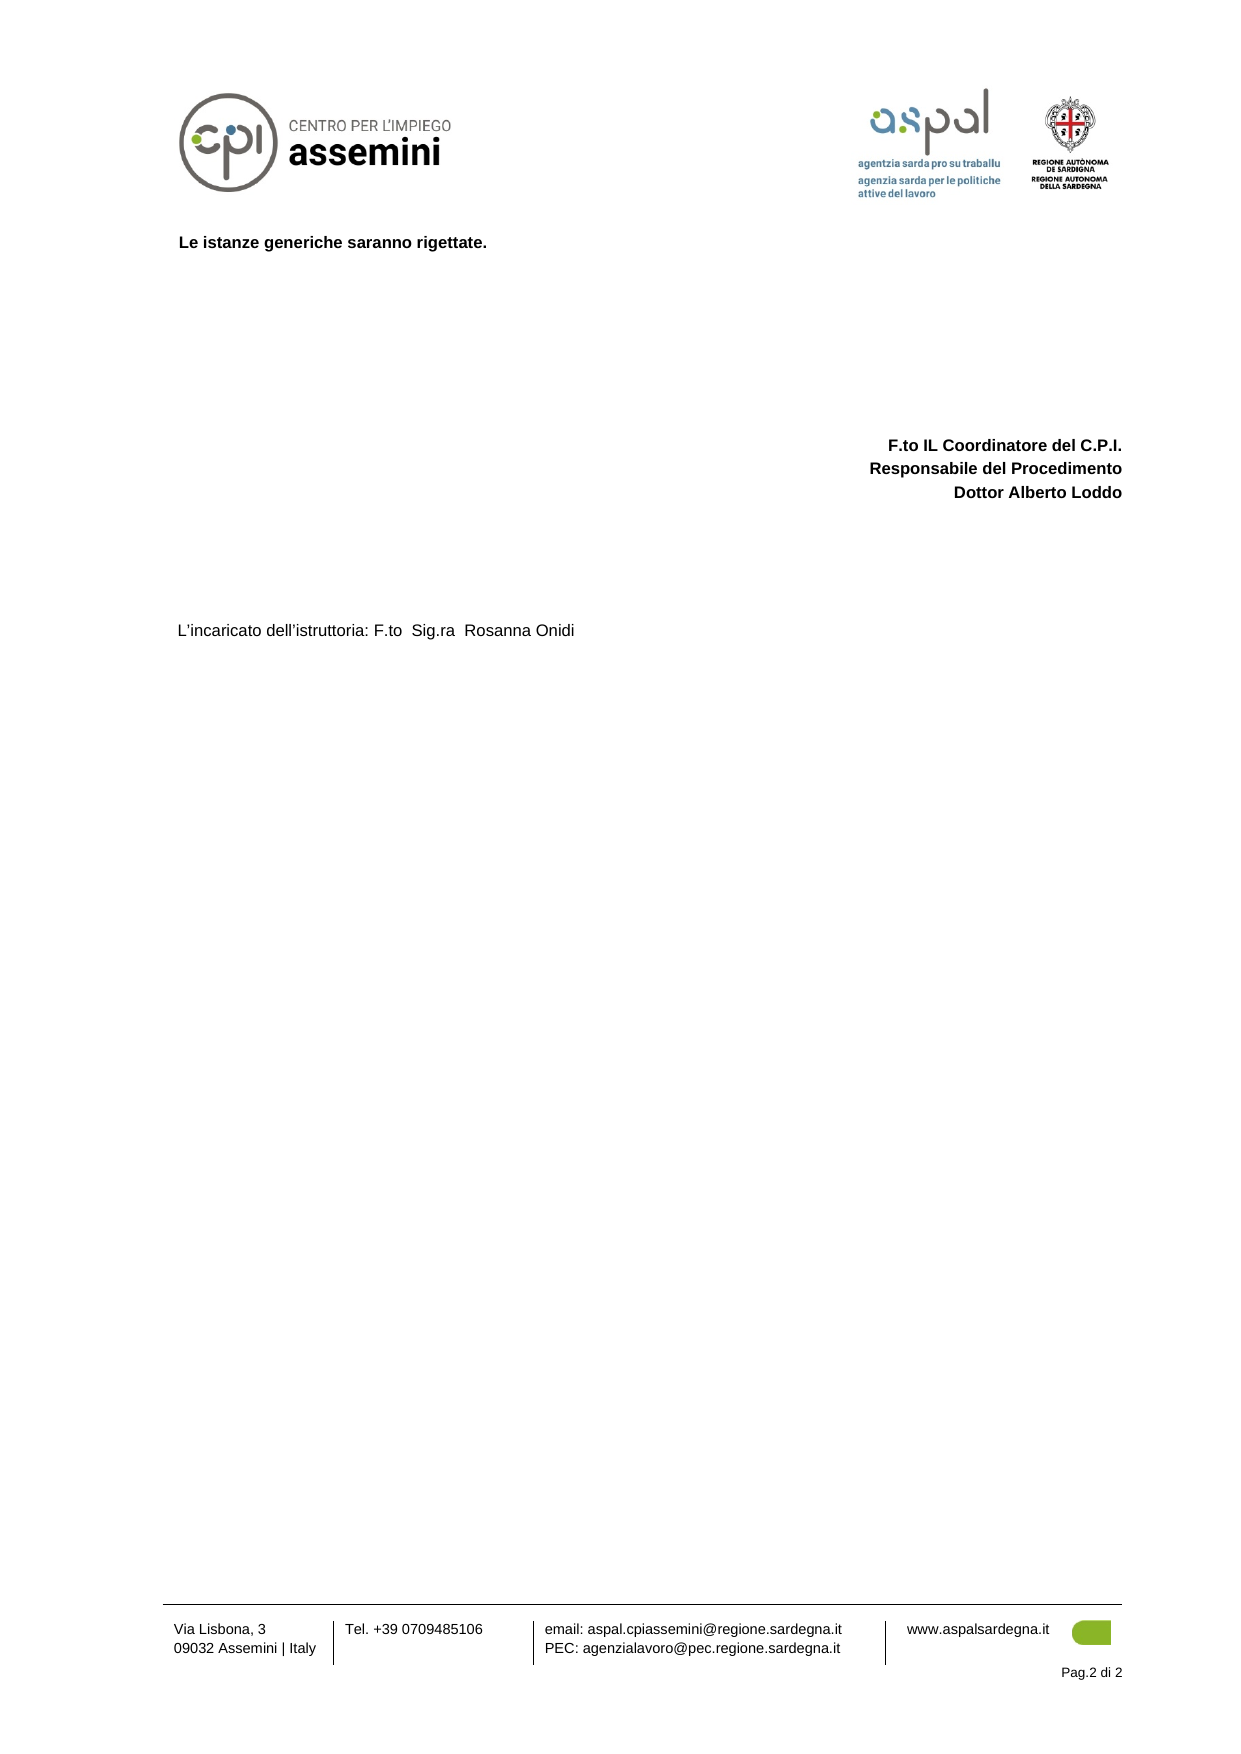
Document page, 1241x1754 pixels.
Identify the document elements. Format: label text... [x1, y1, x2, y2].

text Le istanze generiche saranno rigettate. [179, 233, 1122, 252]
picture [173, 75, 1119, 205]
text L’incaricato dell’istruttoria: F.to Sig.ra Rosanna Onidi [177, 602, 1122, 640]
picture [1072, 1620, 1111, 1645]
text Responsabile del Procedimento [177, 456, 1122, 479]
text F.to IL Coordinatore del C.P.I. [177, 432, 1122, 456]
text Dottor Alberto Loddo [177, 479, 1122, 503]
